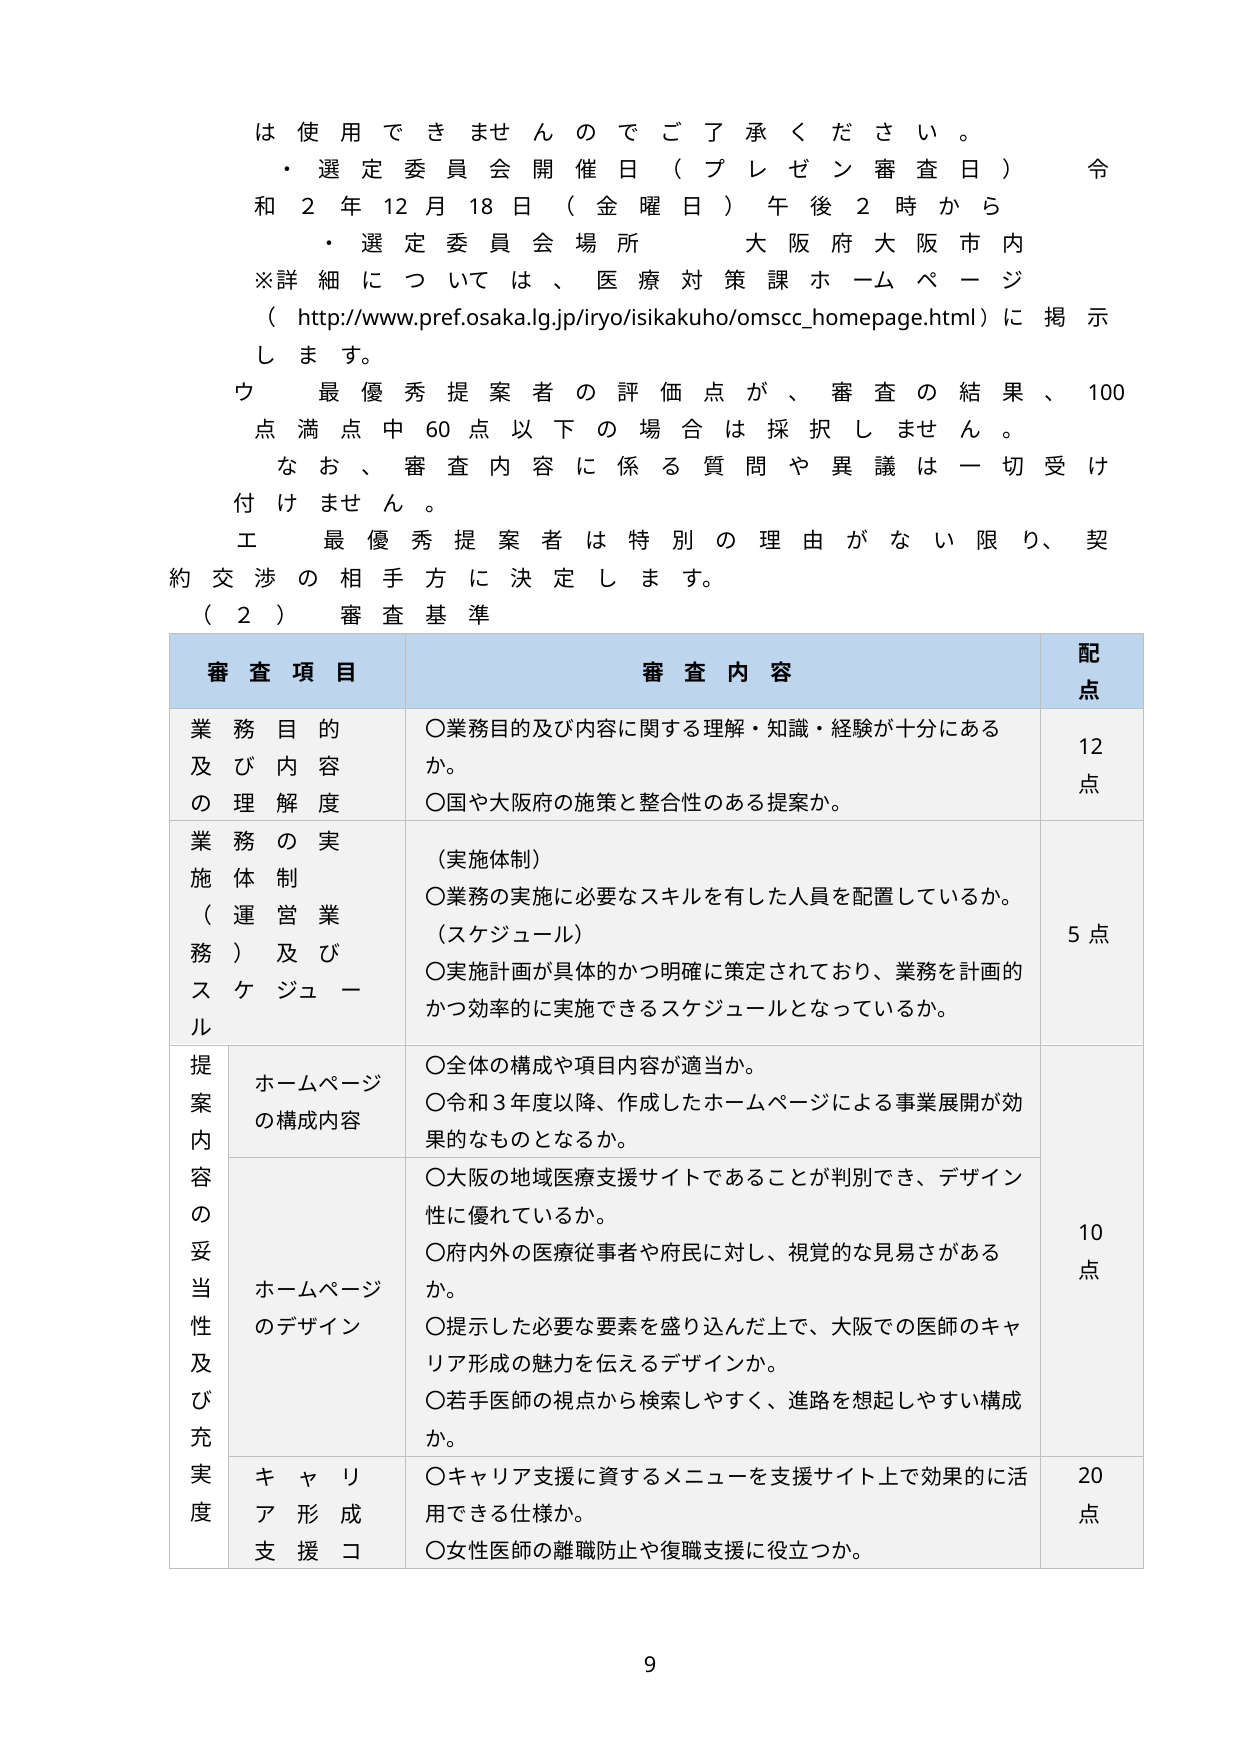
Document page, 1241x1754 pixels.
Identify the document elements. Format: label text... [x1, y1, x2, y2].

table_cell 5点 [1041, 821, 1143, 1044]
table_cell 〇全体の構成や項目内容が適当か。 〇令和３年度以降、作成したホームページによる事業展開が効果的なものとなるか。 [406, 1046, 1040, 1157]
text （２） 審査基準 [169, 595, 1130, 632]
table_cell 12点 [1041, 709, 1143, 820]
table_cell ホームページのデザイン [229, 1158, 405, 1456]
table_header 配点 [1041, 634, 1143, 708]
table_cell ホームページの構成内容 [229, 1046, 405, 1157]
table_cell （実施体制） 〇業務の実施に必要なスキルを有した人員を配置しているか。 （スケジュール） 〇実施計画が具体的かつ明確に策定されており、業務を計画的かつ効率的に実施できるスケジュールとなっているか。 [406, 821, 1040, 1044]
text なお、審査内容に係る質問や異議は一切受け付けません。 [212, 446, 1130, 521]
table_header 審査項目 [170, 634, 405, 708]
text ※詳細については、医療対策課ホームページ [233, 261, 1130, 298]
text （http://www.pref.osaka.lg.jp/iryo/isikakuho/omscc_homepage.html）に掲示します。 [233, 298, 1130, 372]
text ・選定委員会場所 大阪府大阪市内 [212, 223, 1130, 261]
text エ 最優秀提案者は特別の理由がない限り、契約交渉の相手方に決定します。 [169, 521, 1130, 595]
table_header 審査内容 [406, 634, 1040, 708]
text ・選定委員会開催日（プレゼン審査日） 令和２年12月18日（金曜日）午後２時から [233, 149, 1130, 223]
table_cell 業務目的及び内容の理解度 [170, 709, 405, 820]
table_cell 業務の実施体制 （運営業務）及び スケジュール [170, 821, 405, 1044]
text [212, 112, 1130, 149]
table_cell 10点 [1041, 1046, 1143, 1456]
table_cell 提案内容の妥当性及び充実度 [170, 1046, 228, 1568]
table_cell 〇業務目的及び内容に関する理解・知識・経験が十分にあるか。 〇国や大阪府の施策と整合性のある提案か。 [406, 709, 1040, 820]
text ウ 最優秀提案者の評価点が、審査の結果、100点満点中60点以下の場合は採択しません。 [212, 372, 1130, 446]
table_cell 20点 [1041, 1457, 1143, 1568]
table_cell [406, 1457, 1040, 1568]
table_cell キャリア形成 支援コンテンツ [229, 1457, 405, 1568]
table_cell 〇大阪の地域医療支援サイトであることが判別でき、デザイン性に優れているか。 〇府内外の医療従事者や府民に対し、視覚的な見易さがあるか。 〇提示した必要な要素を盛り込んだ上で、大阪での医師のキャリア形成の魅力を伝えるデザインか。 〇若手医師の視点から検索しやすく、進路を想起しやすい構成か。 [406, 1158, 1040, 1456]
